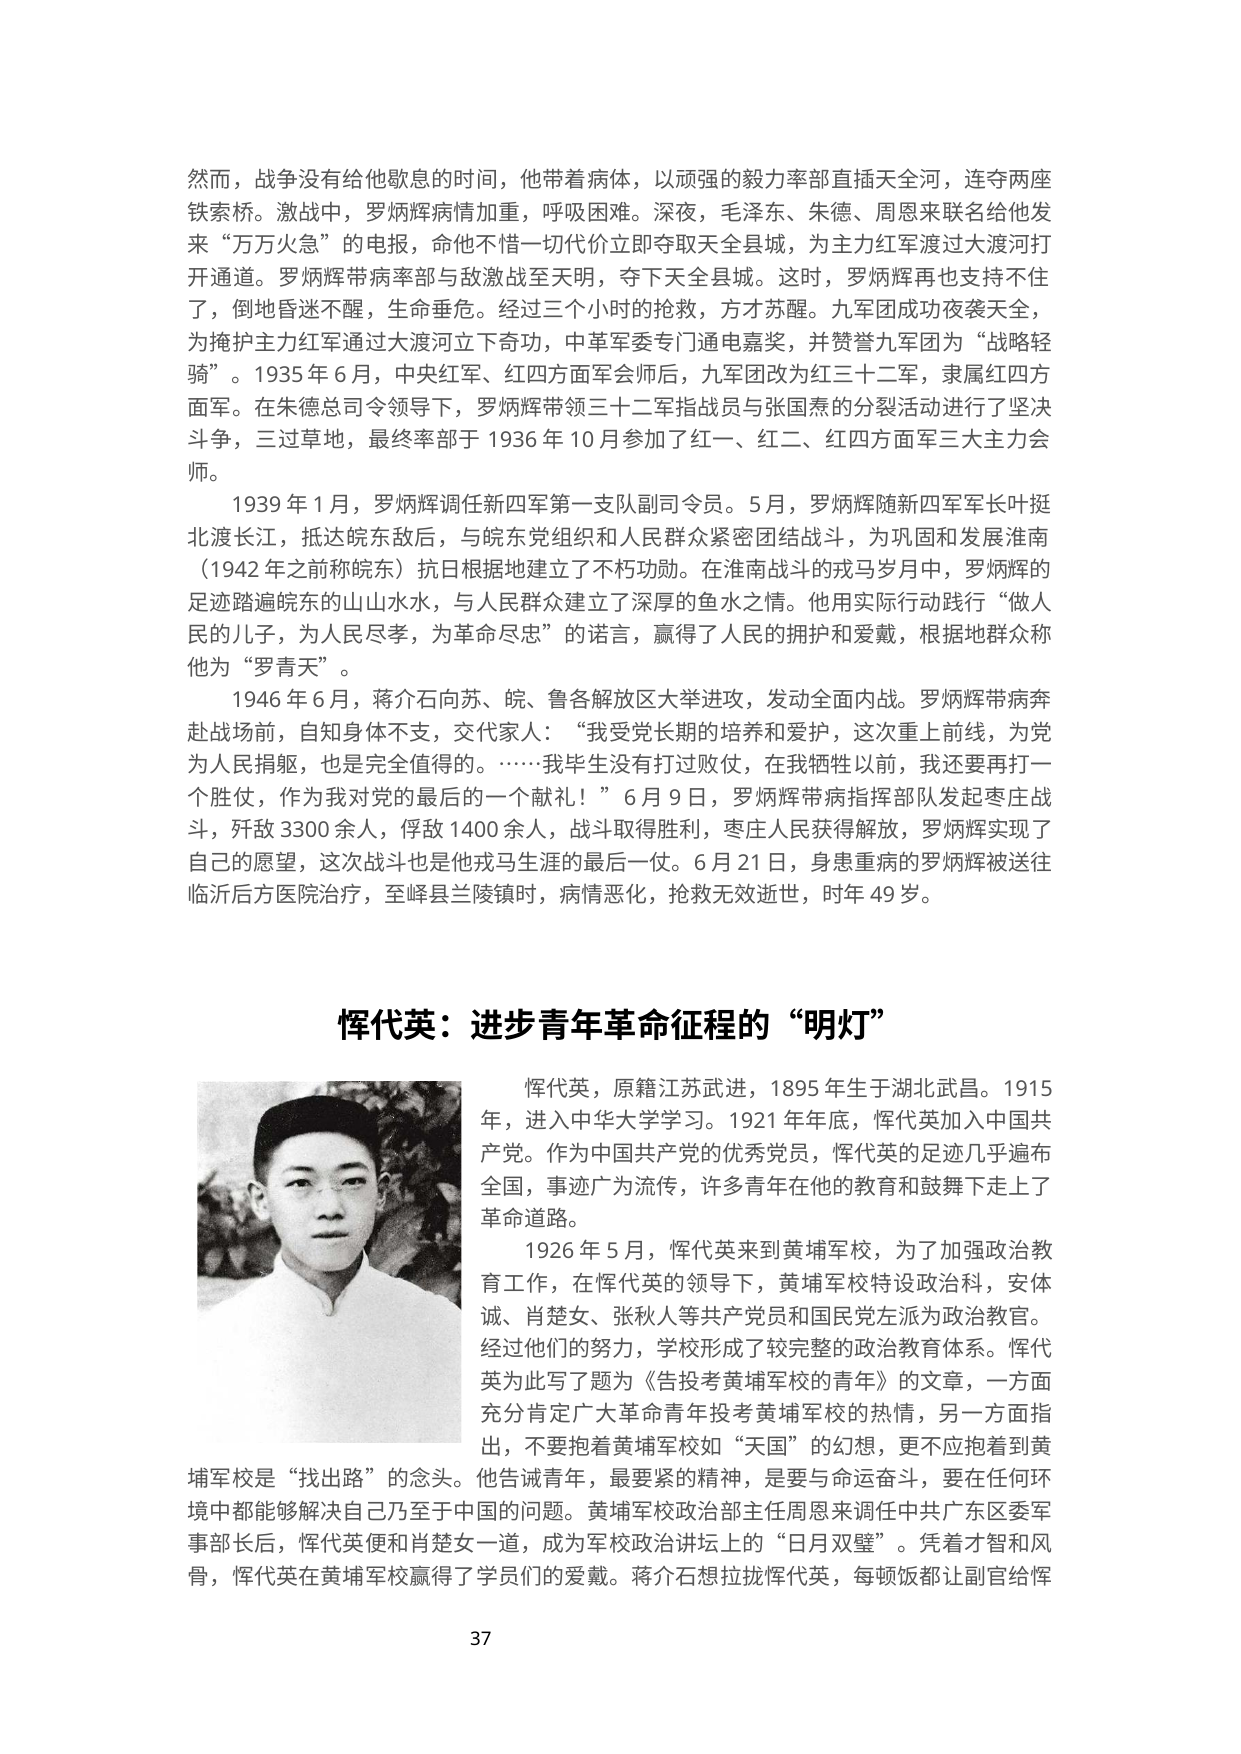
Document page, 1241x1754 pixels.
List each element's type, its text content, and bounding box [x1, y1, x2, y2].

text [187, 162, 1053, 487]
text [187, 1233, 1053, 1591]
text 1939年1月，罗炳辉调任新四军第一支队副司令员。5月，罗炳辉随新四军军长叶挺北渡长江，抵达皖东敌后，与皖东党组织和人民群众紧密团结战斗，为巩固和发展淮南（1942年之前称皖东）抗日根据地建立了不朽功勋。在淮南战斗的戎马岁月中，罗炳辉的足迹踏遍皖东的山山水水，与人民群众建立了深厚的鱼水之情。他用实际行动践行“做人民的儿子，为人民尽孝，为革命尽忠”的诺言，赢得了人民的拥护和爱戴，根据地群众称他为“罗青天”。 [187, 487, 1053, 682]
text 1946年6月，蒋介石向苏、皖、鲁各解放区大举进攻，发动全面内战。罗炳辉带病奔赴战场前，自知身体不支，交代家人：“我受党长期的培养和爱护，这次重上前线，为党为人民捐躯，也是完全值得的。……我毕生没有打过败仗，在我牺牲以前，我还要再打一个胜仗，作为我对党的最后的一个献礼！”6月9日，罗炳辉带病指挥部队发起枣庄战斗，歼敌3300余人，俘敌1400余人，战斗取得胜利，枣庄人民获得解放，罗炳辉实现了自己的愿望，这次战斗也是他戎马生涯的最后一仗。6月21日，身患重病的罗炳辉被送往临沂后方医院治疗，至峄县兰陵镇时，病情恶化，抢救无效逝世，时年49岁。 [187, 682, 1053, 909]
text 恽代英，原籍江苏武进，1895年生于湖北武昌。1915年，进入中华大学学习。1921年年底，恽代英加入中国共产党。作为中国共产党的优秀党员，恽代英的足迹几乎遍布全国，事迹广为流传，许多青年在他的教育和鼓舞下走上了革命道路。 [187, 1071, 1053, 1233]
picture [195, 1081, 462, 1441]
subtitle 恽代英：进步青年革命征程的“明灯” [187, 990, 1053, 1055]
